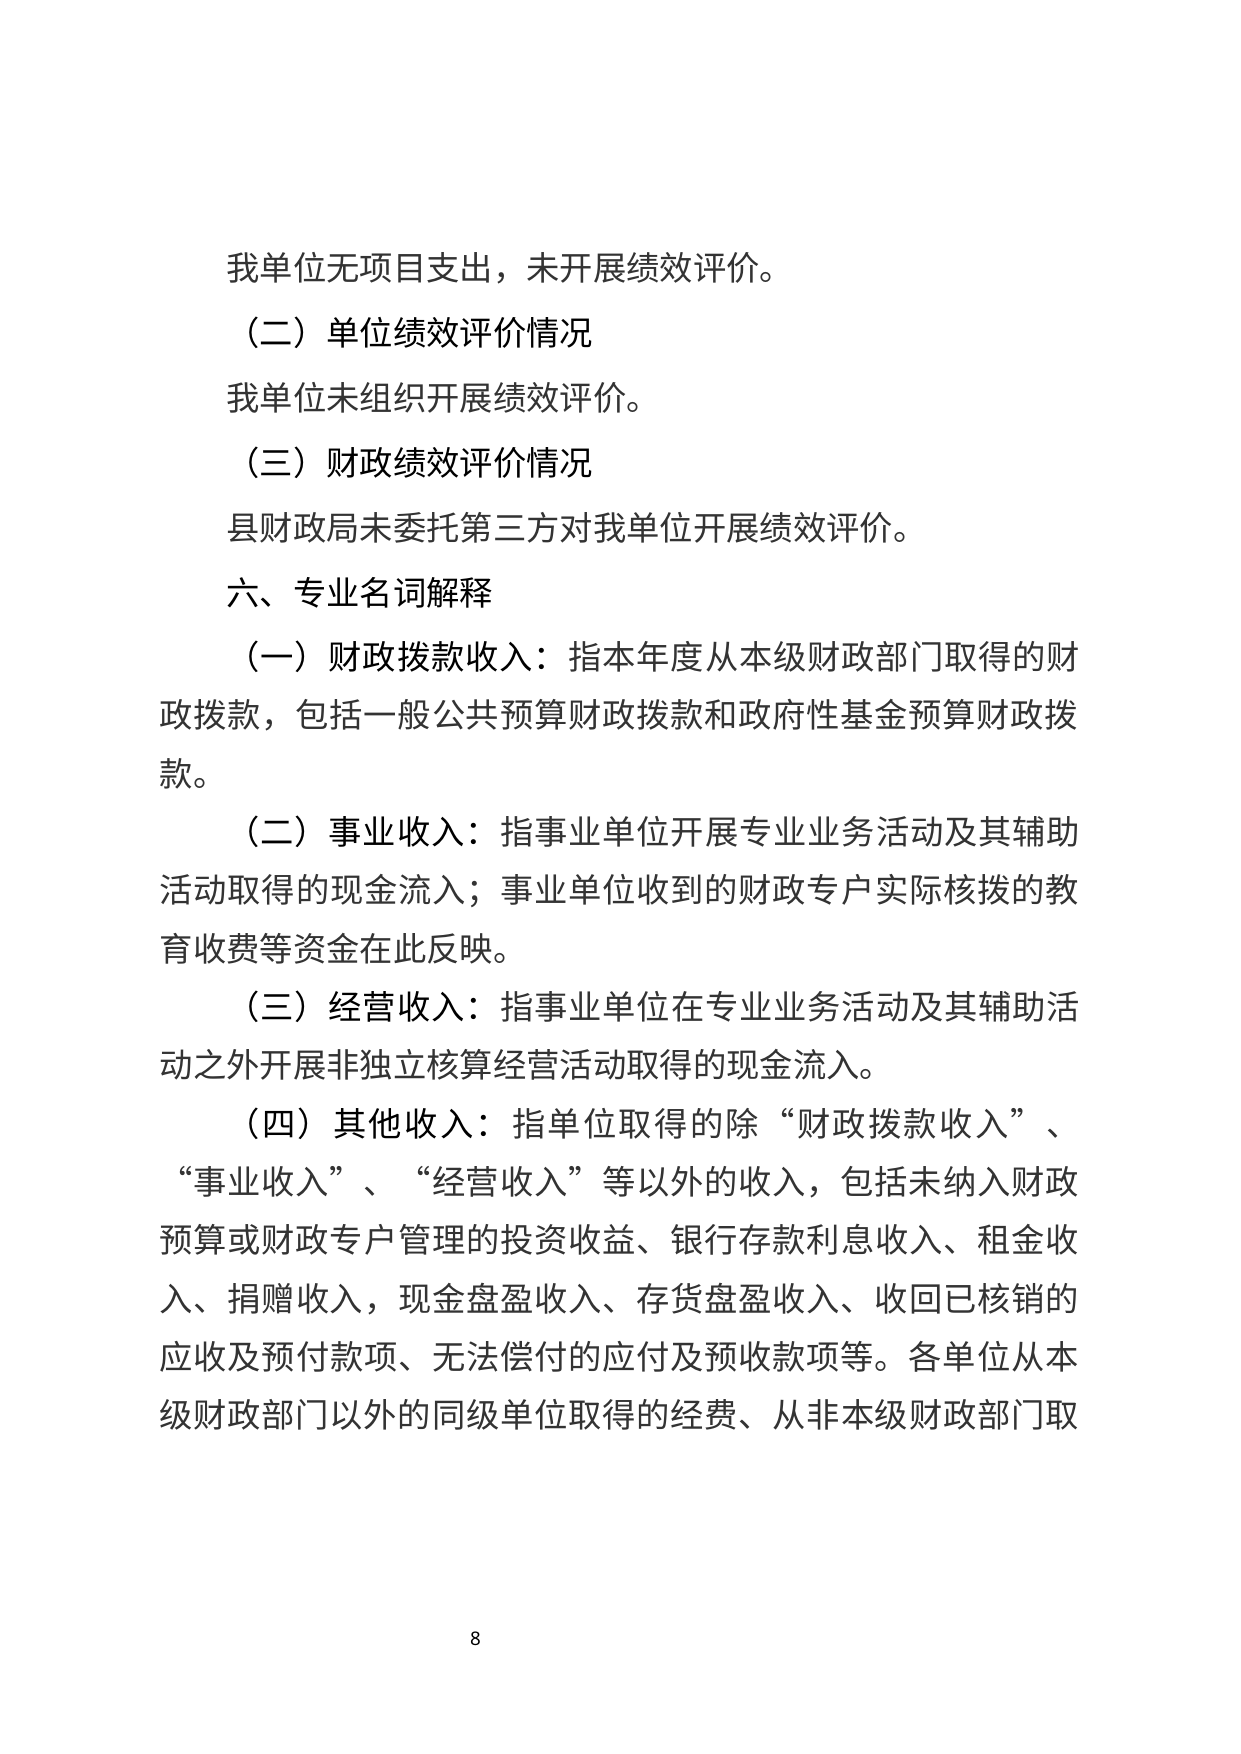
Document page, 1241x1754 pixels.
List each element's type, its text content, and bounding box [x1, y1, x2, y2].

text （二）事业收入：指事业单位开展专业业务活动及其辅助活动取得的现金流入；事业单位收到的财政专户实际核拨的教育收费等资金在此反映。 [159, 798, 1081, 973]
text 我单位无项目支出，未开展绩效评价。 [159, 233, 1081, 298]
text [159, 1089, 1081, 1439]
text 县财政局未委托第三方对我单位开展绩效评价。 [159, 493, 1081, 558]
text （二）单位绩效评价情况 [159, 298, 1081, 363]
text （一）财政拨款收入：指本年度从本级财政部门取得的财政拨款，包括一般公共预算财政拨款和政府性基金预算财政拨款。 [159, 623, 1081, 798]
text 六、专业名词解释 [159, 558, 1081, 623]
text （三）经营收入：指事业单位在专业业务活动及其辅助活动之外开展非独立核算经营活动取得的现金流入。 [159, 973, 1081, 1089]
text （三）财政绩效评价情况 [159, 428, 1081, 493]
text 我单位未组织开展绩效评价。 [159, 363, 1081, 428]
